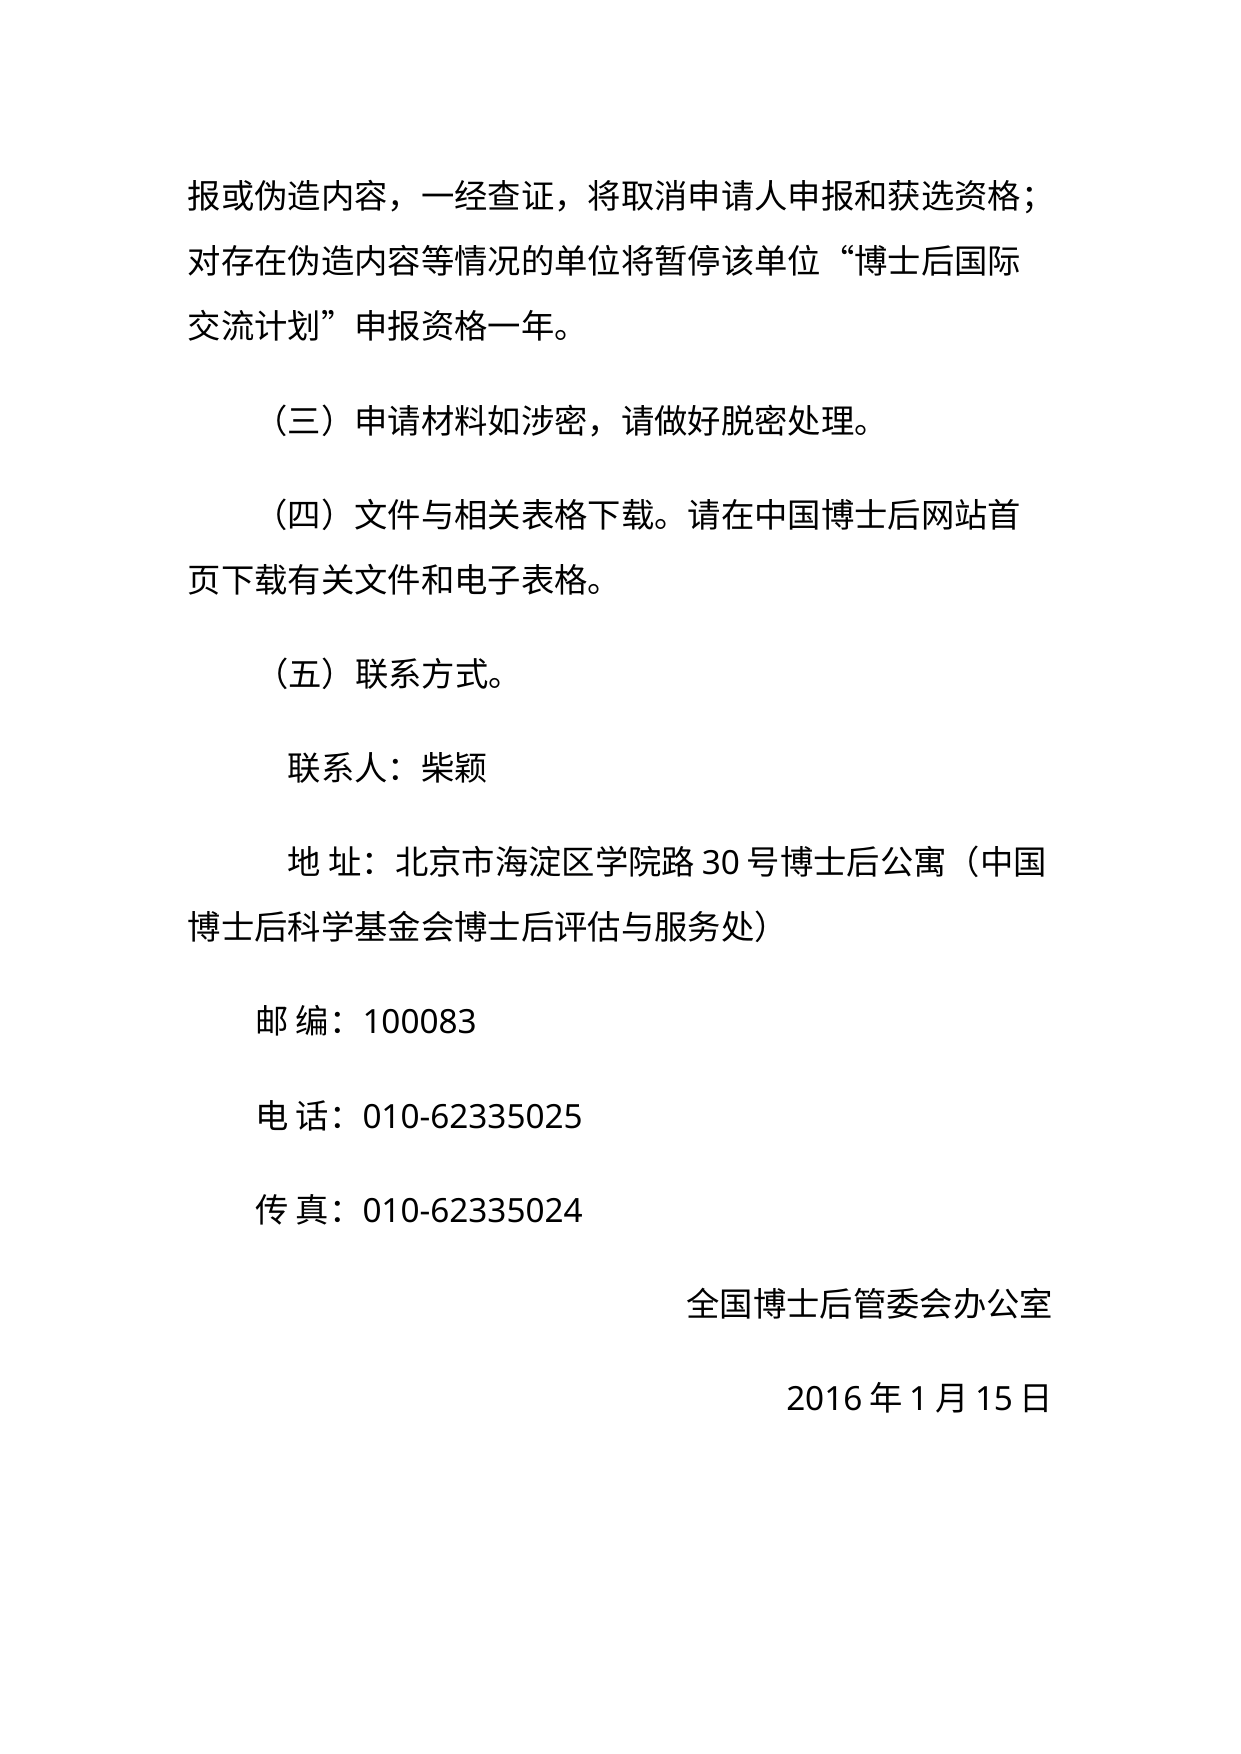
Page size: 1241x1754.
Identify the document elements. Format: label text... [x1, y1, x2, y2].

text 地 址：北京市海淀区学院路30号博士后公寓（中国博士后科学基金会博士后评估与服务处） [187, 828, 1053, 958]
text 全国博士后管委会办公室 [187, 1269, 1053, 1334]
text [187, 162, 1053, 357]
text 联系人：柴颖 [187, 734, 1053, 799]
text 2016年1月15日 [187, 1364, 1053, 1429]
text （五）联系方式。 [187, 639, 1053, 704]
text 邮 编：100083 [187, 987, 1053, 1052]
text （四）文件与相关表格下载。请在中国博士后网站首页下载有关文件和电子表格。 [187, 480, 1053, 610]
text 电 话：010-62335025 [187, 1081, 1053, 1146]
text 传 真：010-62335024 [187, 1175, 1053, 1240]
text （三）申请材料如涉密，请做好脱密处理。 [187, 386, 1053, 451]
